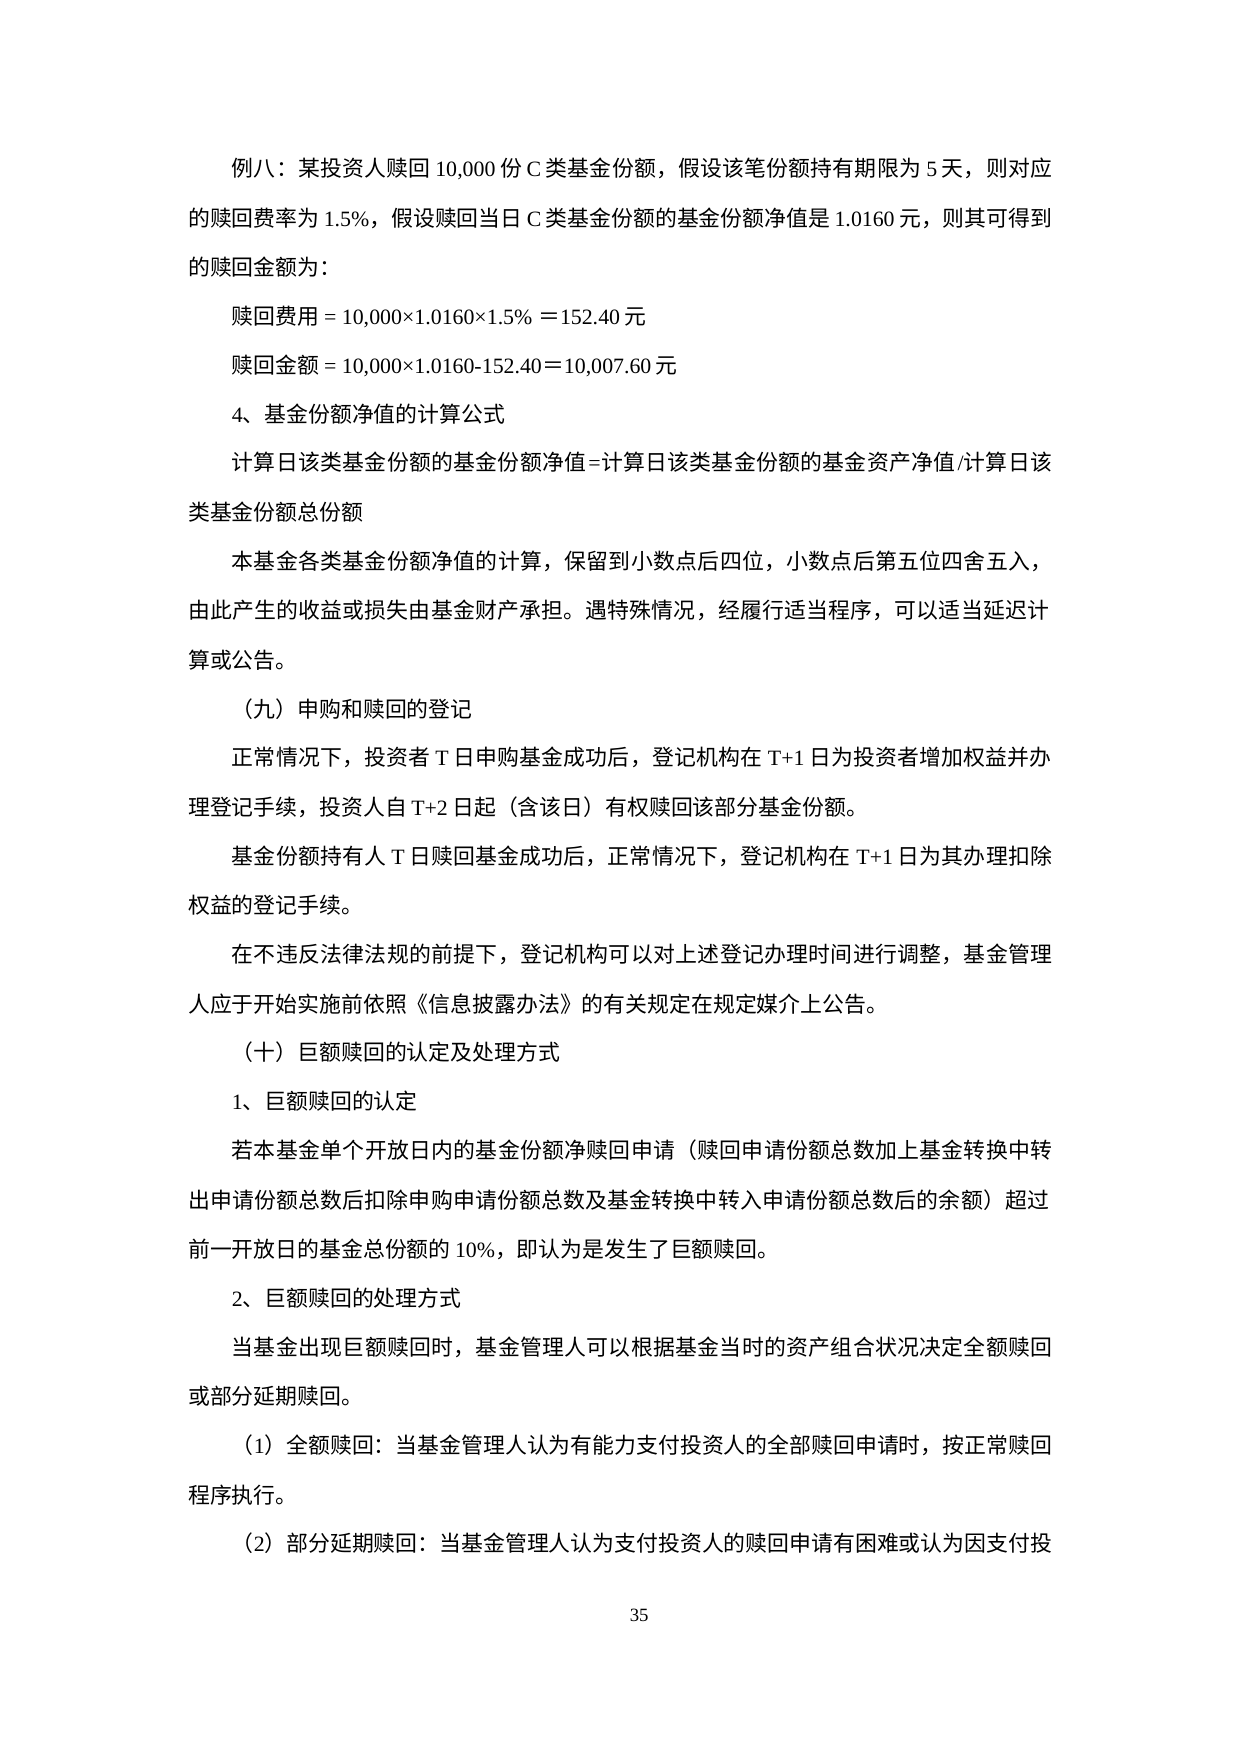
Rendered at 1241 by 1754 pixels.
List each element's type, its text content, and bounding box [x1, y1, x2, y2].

text 4、基金份额净值的计算公式 [188, 396, 1052, 429]
text 例八：某投资人赎回10,000份C类基金份额，假设该笔份额持有期限为5天，则对应的赎回费率为1.5%，假设赎回当日C类基金份额的基金份额净值是1.0160元，则其可得到的赎回金额为： [188, 150, 1052, 282]
text 当基金出现巨额赎回时，基金管理人可以根据基金当时的资产组合状况决定全额赎回或部分延期赎回。 [188, 1329, 1052, 1412]
text 在不违反法律法规的前提下，登记机构可以对上述登记办理时间进行调整，基金管理人应于开始实施前依照《信息披露办法》的有关规定在规定媒介上公告。 [188, 936, 1052, 1019]
text 若本基金单个开放日内的基金份额净赎回申请（赎回申请份额总数加上基金转换中转出申请份额总数后扣除申购申请份额总数及基金转换中转入申请份额总数后的余额）超过前一开放日的基金总份额的10%，即认为是发生了巨额赎回。 [188, 1132, 1052, 1264]
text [188, 1526, 1052, 1559]
text （1）全额赎回：当基金管理人认为有能力支付投资人的全部赎回申请时，按正常赎回程序执行。 [188, 1427, 1052, 1510]
text 赎回金额 = 10,000×1.0160-152.40＝10,007.60元 [188, 347, 1052, 380]
text 计算日该类基金份额的基金份额净值=计算日该类基金份额的基金资产净值/计算日该类基金份额总份额 [188, 445, 1052, 527]
text （九）申购和赎回的登记 [188, 691, 1052, 724]
text 2、巨额赎回的处理方式 [188, 1280, 1052, 1313]
text 1、巨额赎回的认定 [188, 1084, 1052, 1117]
text （十）巨额赎回的认定及处理方式 [188, 1035, 1052, 1068]
text 赎回费用 = 10,000×1.0160×1.5% ＝152.40元 [188, 298, 1052, 331]
text 本基金各类基金份额净值的计算，保留到小数点后四位，小数点后第五位四舍五入，由此产生的收益或损失由基金财产承担。遇特殊情况，经履行适当程序，可以适当延迟计算或公告。 [188, 543, 1052, 675]
text 正常情况下，投资者T日申购基金成功后，登记机构在T+1日为投资者增加权益并办理登记手续，投资人自T+2日起（含该日）有权赎回该部分基金份额。 [188, 740, 1052, 822]
text 基金份额持有人T日赎回基金成功后，正常情况下，登记机构在T+1日为其办理扣除权益的登记手续。 [188, 838, 1052, 921]
